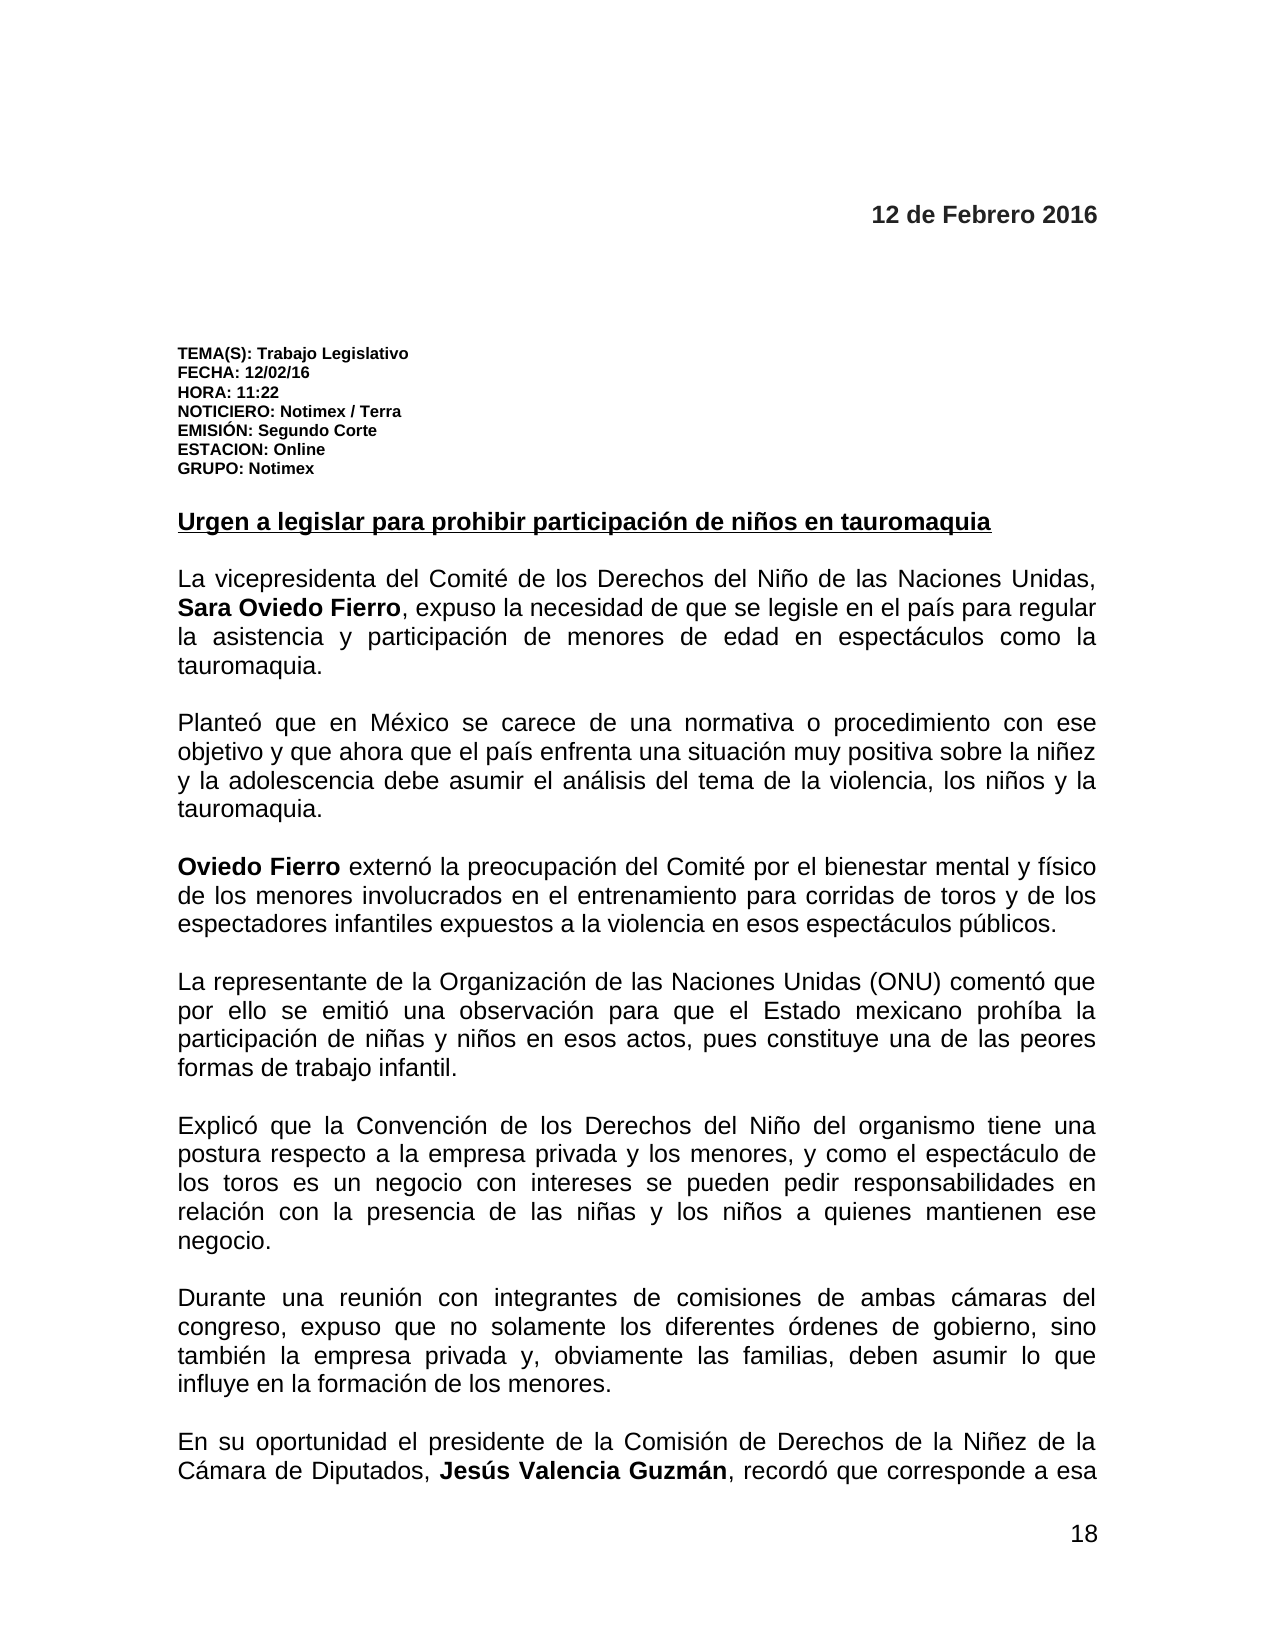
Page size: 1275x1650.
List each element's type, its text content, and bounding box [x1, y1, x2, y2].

text La representante de la Organización de las Naciones Unidas (ONU) comentó que por ello se emitió una observación para que el Estado mexicano prohíba la participación de niñas y niños en esos actos, pues constituye una de las peores formas de trabajo infantil. [177, 967, 1098, 1082]
text Urgen a legislar para prohibir participación de niños en tauromaquia [177, 507, 1098, 536]
text GRUPO: Notimex [177, 459, 1098, 478]
text Explicó que la Convención de los Derechos del Niño del organismo tiene una postura respecto a la empresa privada y los menores, y como el espectáculo de los toros es un negocio con intereses se pueden pedir responsabilidades en relación con la presencia de las niñas y los niños a quienes mantienen ese negocio. [177, 1111, 1098, 1254]
text NOTICIERO: Notimex / Terra [177, 402, 1098, 421]
text HORA: 11:22 [177, 382, 1098, 402]
text FECHA: 12/02/16 [177, 363, 1098, 382]
text ESTACION: Online [177, 440, 1098, 459]
text EMISIÓN: Segundo Corte [177, 421, 1098, 440]
text TEMA(S): Trabajo Legislativo [177, 344, 1098, 363]
text Durante una reunión con integrantes de comisiones de ambas cámaras del congreso, expuso que no solamente los diferentes órdenes de gobierno, sino también la empresa privada y, obviamente las familias, deben asumir lo que influye en la formación de los menores. [177, 1283, 1098, 1398]
text Oviedo Fierro externó la preocupación del Comité por el bienestar mental y físico de los menores involucrados en el entrenamiento para corridas de toros y de los espectadores infantiles expuestos a la violencia en esos espectáculos públicos. [177, 852, 1098, 938]
text La vicepresidenta del Comité de los Derechos del Niño de las Naciones Unidas, Sara Oviedo Fierro, expuso la necesidad de que se legisle en el país para regular la asistencia y participación de menores de edad en espectáculos como la tauromaquia. [177, 564, 1098, 679]
text 12 de Febrero 2016 [177, 200, 1098, 229]
text Planteó que en México se carece de una normativa o procedimiento con ese objetivo y que ahora que el país enfrenta una situación muy positiva sobre la niñez y la adolescencia debe asumir el análisis del tema de la violencia, los niños y la tauromaquia. [177, 708, 1098, 823]
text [177, 1427, 1098, 1484]
